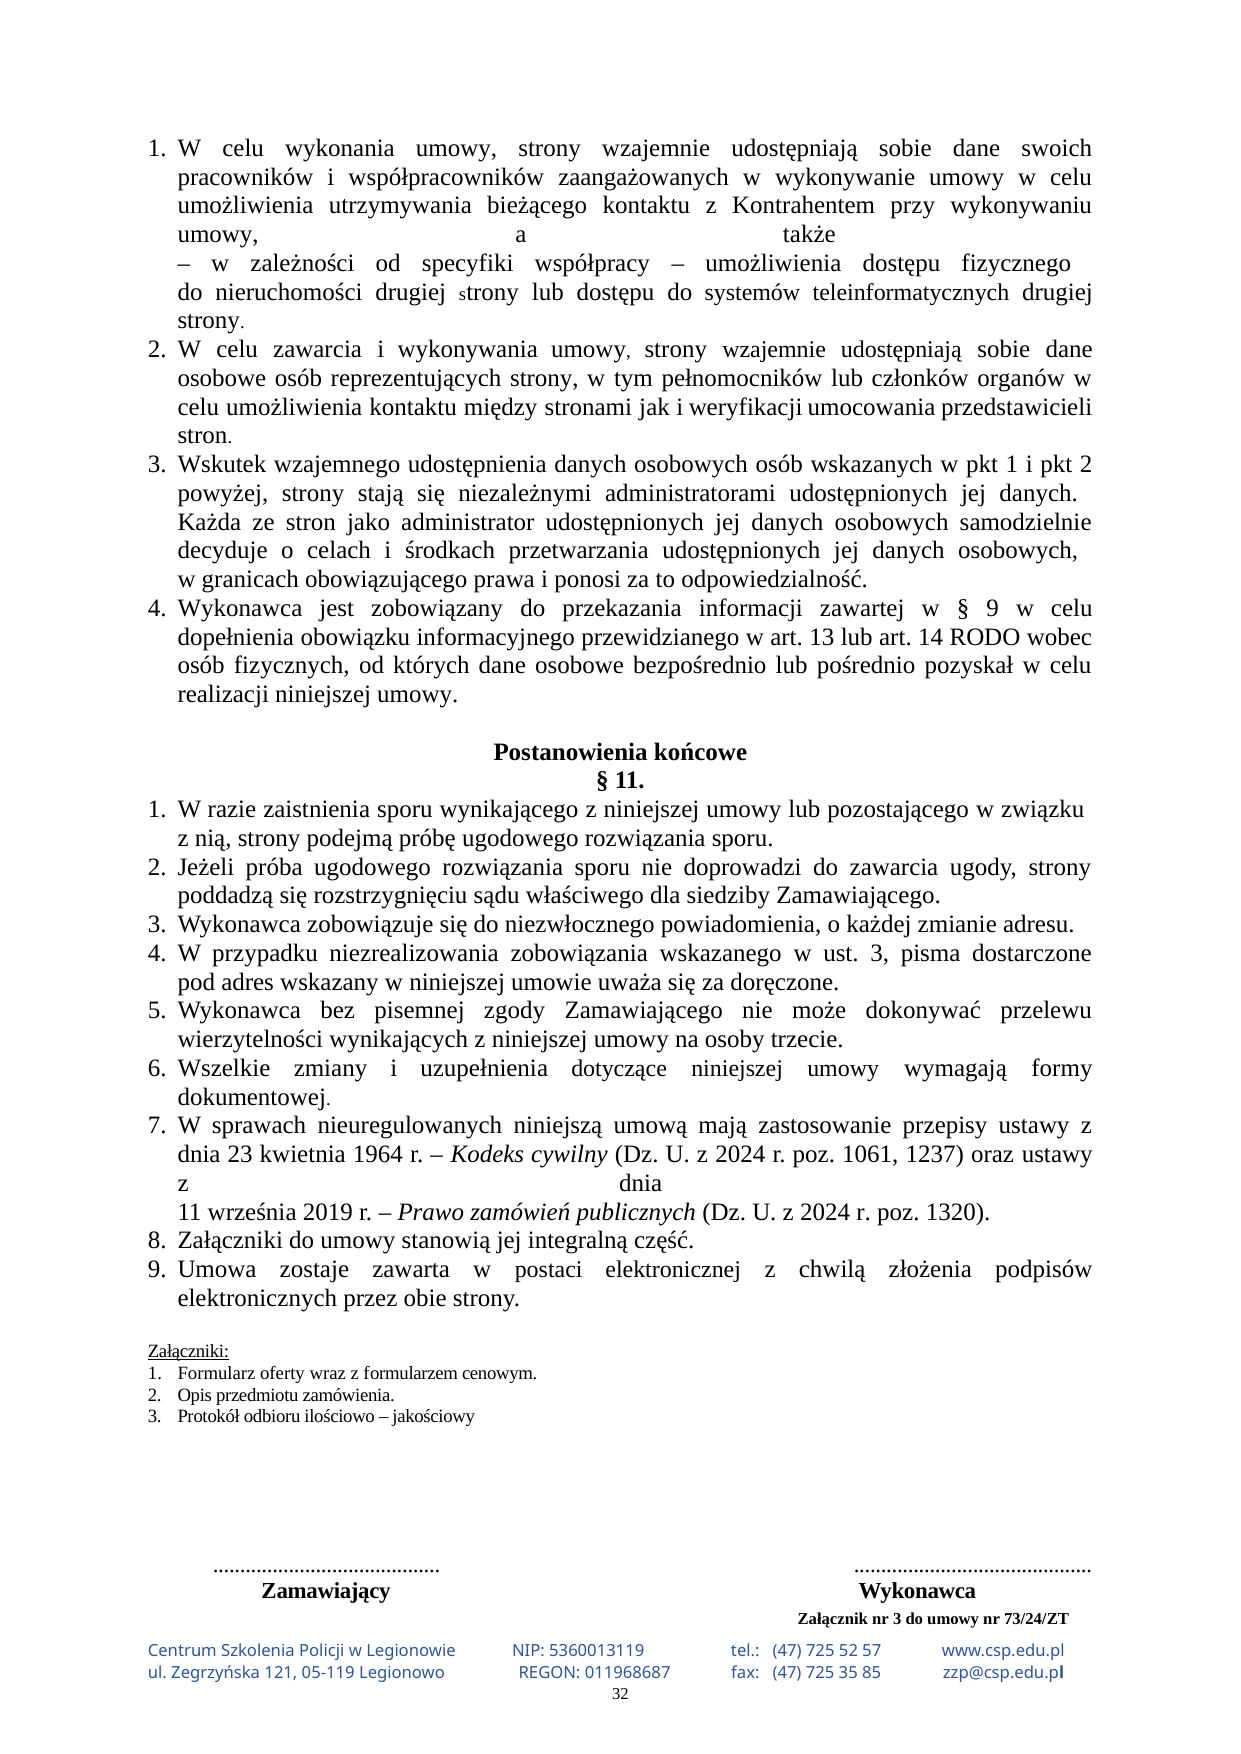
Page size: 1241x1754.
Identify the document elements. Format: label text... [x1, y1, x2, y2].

list Załączniki do umowy stanowią jej integralną część. [148, 1225, 1092, 1254]
list Wykonawca zobowiązuje się do niezwłocznego powiadomienia, o każdej zmianie adresu. [148, 909, 1092, 938]
list Wskutek wzajemnego udostępnienia danych osobowych osób wskazanych w pkt 1 i pkt 2 powyżej, strony stają się niezależnymi administratorami udostępnionych jej danych. Każda ze stron jako administrator udostępnionych jej danych osobowych samodzielnie decyduje o celach i środkach przetwarzania udostępnionych jej danych osobowych, w granicach obowiązującego prawa i ponosi za to odpowiedzialność. [148, 449, 1092, 593]
list W sprawach nieuregulowanych niniejszą umową mają zastosowanie przepisy ustawy z dnia 23 kwietnia 1964 r. – Kodeks cywilny (Dz. U. z 2024 r. poz. 1061, 1237) oraz ustawy z dnia 11 września 2019 r. – Prawo zamówień publicznych (Dz. U. z 2024 r. poz. 1320). [148, 1110, 1092, 1225]
list Wykonawca jest zobowiązany do przekazania informacji zawartej w § 9 w celu dopełnienia obowiązku informacyjnego przewidzianego w art. 13 lub art. 14 RODO wobec osób fizycznych, od których dane osobowe bezpośrednio lub pośrednio pozyskał w celu realizacji niniejszej umowy. [148, 593, 1092, 708]
list W razie zaistnienia sporu wynikającego z niniejszej umowy lub pozostającego w związku z nią, strony podejmą próbę ugodowego rozwiązania sporu. [148, 794, 1092, 852]
list W celu wykonania umowy, strony wzajemnie udostępniają sobie dane swoich pracowników i współpracowników zaangażowanych w wykonywanie umowy w celu umożliwienia utrzymywania bieżącego kontaktu z Kontrahentem przy wykonywaniu umowy, a także – w zależności od specyfiki współpracy – umożliwienia dostępu fizycznego do nieruchomości drugiej strony lub dostępu do systemów teleinformatycznych drugiej strony. [148, 133, 1092, 334]
list Jeżeli próba ugodowego rozwiązania sporu nie doprowadzi do zawarcia ugody, strony poddadzą się rozstrzygnięciu sądu właściwego dla siedziby Zamawiającego. [148, 852, 1092, 909]
list W przypadku niezrealizowania zobowiązania wskazanego w ust. 3, pisma dostarczone pod adres wskazany w niniejszej umowie uważa się za doręczone. [148, 938, 1092, 995]
text Postanowienia końcowe [148, 737, 1092, 765]
list Protokół odbioru ilościowo – jakościowy [148, 1405, 1092, 1427]
list Wykonawca bez pisemnej zgody Zamawiającego nie może dokonywać przelewu wierzytelności wynikających z niniejszej umowy na osoby trzecie. [148, 995, 1092, 1053]
text Załącznik nr 3 do umowy nr 73/24/ZT [724, 1609, 1092, 1628]
list Umowa zostaje zawarta w postaci elektronicznej z chwilą złożenia podpisów elektronicznych przez obie strony. [148, 1254, 1092, 1312]
list Wszelkie zmiany i uzupełnienia dotyczące niniejszej umowy wymagają formy dokumentowej. [148, 1053, 1092, 1110]
list Formularz oferty wraz z formularzem cenowym. [148, 1362, 1092, 1383]
text .......................................... ............................................ Zamawiający Wykonawca [148, 1551, 1092, 1604]
text § 11. [148, 765, 1092, 794]
list Opis przedmiotu zamówienia. [148, 1383, 1092, 1405]
text Załączniki: [148, 1340, 1092, 1362]
list W celu zawarcia i wykonywania umowy, strony wzajemnie udostępniają sobie dane osobowe osób reprezentujących strony, w tym pełnomocników lub członków organów w celu umożliwienia kontaktu między stronami jak i weryfikacji umocowania przedstawicieli stron. [148, 334, 1092, 449]
